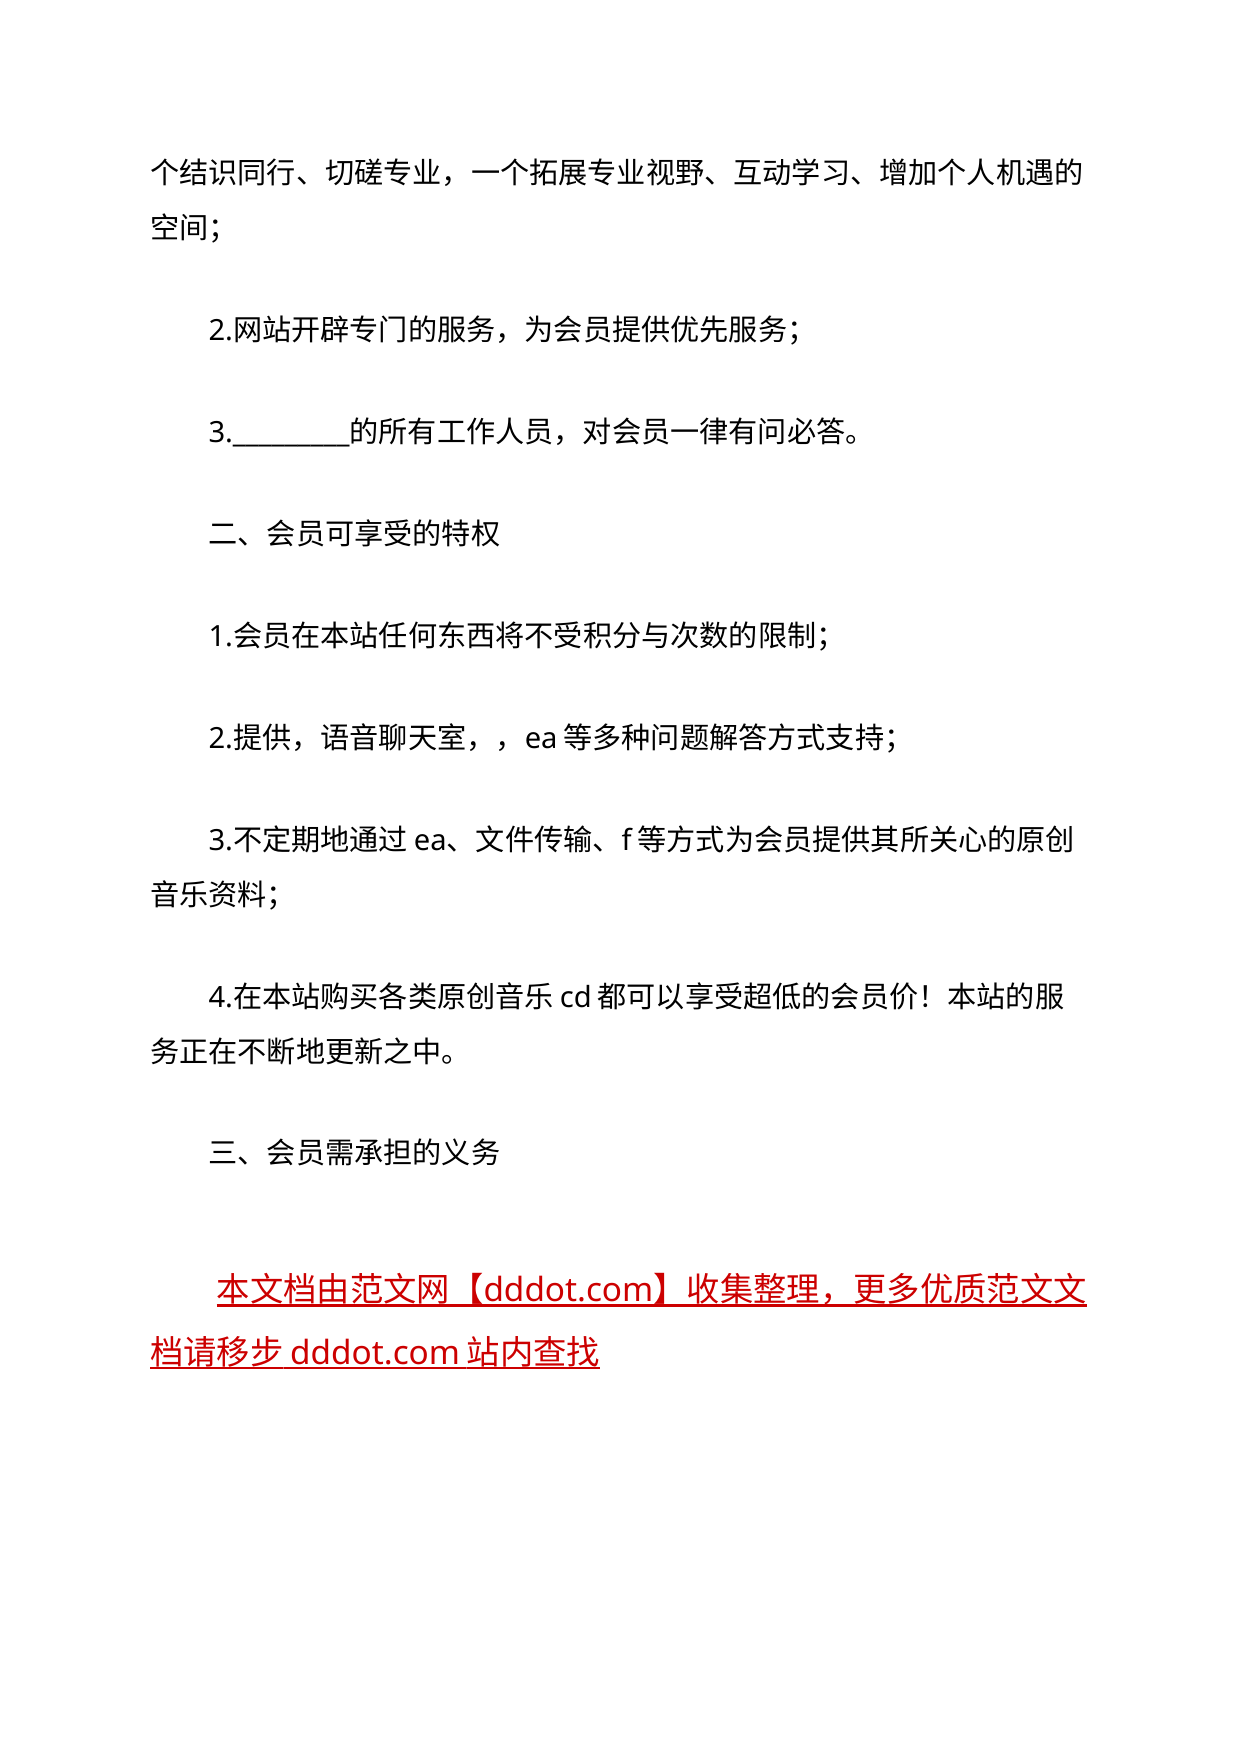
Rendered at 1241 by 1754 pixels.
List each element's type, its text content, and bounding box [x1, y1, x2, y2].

text 三、会员需承担的义务 [150, 1130, 1090, 1172]
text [150, 150, 1090, 247]
text 二、会员可享受的特权 [150, 511, 1090, 553]
text 2.网站开辟专门的服务，为会员提供优先服务； [150, 307, 1090, 349]
text 4.在本站购买各类原创音乐cd都可以享受超低的会员价！本站的服务正在不断地更新之中。 [150, 973, 1090, 1070]
text 2.提供，语音聊天室，，ea等多种问题解答方式支持； [150, 714, 1090, 757]
text 1.会员在本站任何东西将不受积分与次数的限制； [150, 612, 1090, 655]
text 3._________的所有工作人员，对会员一律有问必答。 [150, 409, 1090, 451]
text 本文档由范文网【dddot.com】收集整理，更多优质范文文档请移步dddot.com站内查找 [150, 1263, 1090, 1374]
text 3.不定期地通过ea、文件传输、f等方式为会员提供其所关心的原创音乐资料； [150, 816, 1090, 914]
